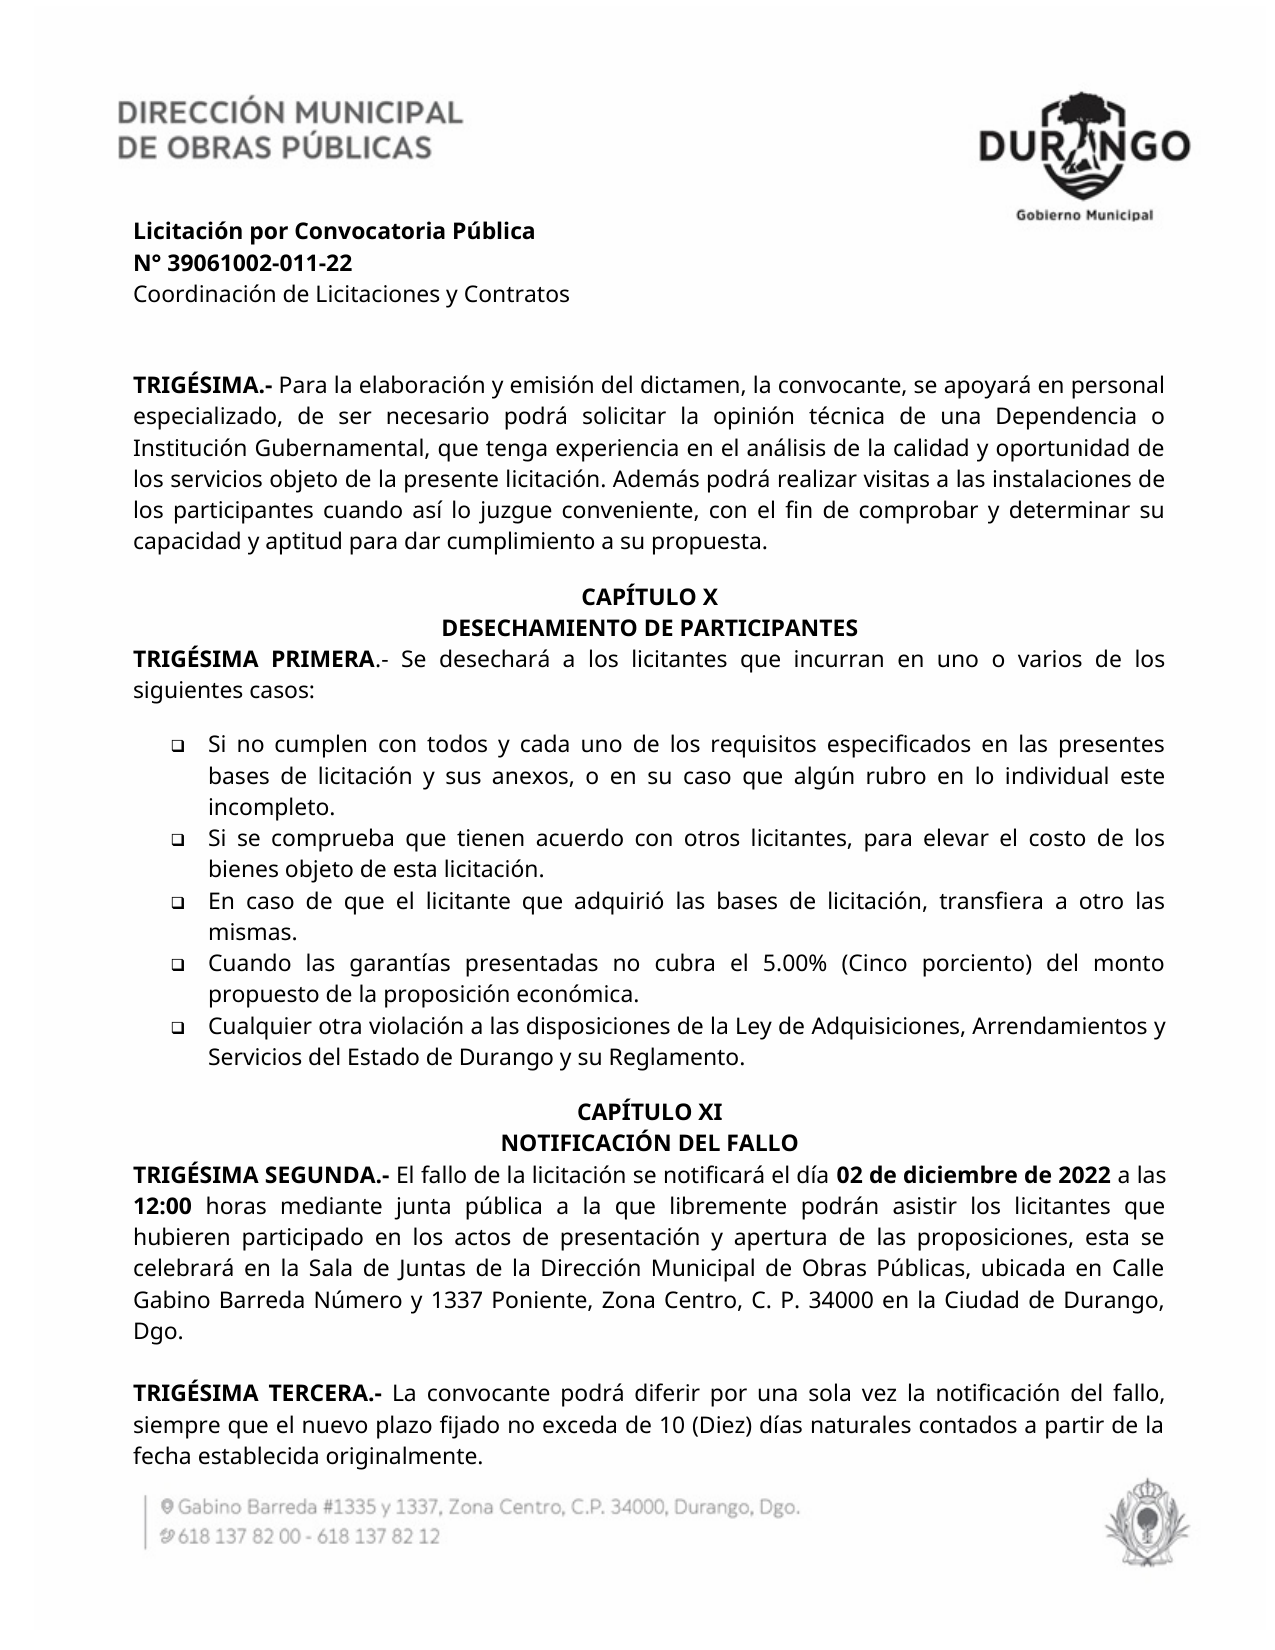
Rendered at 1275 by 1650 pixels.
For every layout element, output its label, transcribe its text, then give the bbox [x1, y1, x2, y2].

list Si se comprueba que tienen acuerdo con otros licitantes, para elevar el costo de los bienes objeto de esta licitación. [170, 822, 1166, 884]
text DESECHAMIENTO DE PARTICIPANTES [133, 612, 1166, 643]
list Si no cumplen con todos y cada uno de los requisitos especificados en las presentes bases de licitación y sus anexos, o en su caso que algún rubro en lo individual este incompleto. [170, 728, 1166, 822]
list Cuando las garantías presentadas no cubra el 5.00% (Cinco porciento) del monto propuesto de la proposición económica. [170, 947, 1166, 1009]
text TRIGÉSIMA SEGUNDA.- El fallo de la licitación se notificará el día 02 de diciembre de 2022 a las 12:00 horas mediante junta pública a la que libremente podrán asistir los licitantes que hubieren participado en los actos de presentación y apertura de las proposiciones, esta se celebrará en la Sala de Juntas de la Dirección Municipal de Obras Públicas, ubicada en Calle Gabino Barreda Número y 1337 Poniente, Zona Centro, C. P. 34000 en de Durango, Dgo. [133, 1159, 1166, 1346]
text TRIGÉSIMA.- Para la elaboración y emisión del dictamen, la convocante, se apoyará en personal especializado, de ser necesario podrá solicitar la opinión técnica de una Dependencia o Institución Gubernamental, que tenga experiencia en el análisis de la calidad y oportunidad de los servicios objeto de la presente licitación. Además podrá realizar visitas a las instalaciones de los participantes cuando así lo juzgue conveniente, con el fin de comprobar y determinar su capacidad y aptitud para dar cumplimiento a su propuesta. [133, 369, 1166, 557]
list TRIGÉSIMA TERCERA.- La convocante podrá diferir por una sola vez la notificación del fallo, siempre que el nuevo plazo fijado no exceda de 10 (Diez) días naturales contados a partir de la fecha establecida originalmente. [133, 1377, 1166, 1471]
text NOTIFICACIÓN DEL FALLO [133, 1127, 1166, 1159]
list En caso de que el licitante que adquirió las bases de licitación, transfiera a otro las mismas. [170, 884, 1166, 947]
text CAPÍTULO X [133, 581, 1166, 612]
picture [34, 6, 1267, 1630]
list Cualquier otra violación a las disposiciones de de Adquisiciones, Arrendamientos y Servicios del Estado de Durango y su Reglamento. [170, 1009, 1166, 1072]
text TRIGÉSIMA PRIMERA.- Se desechará a los licitantes que incurran en uno o varios de los siguientes casos: [133, 643, 1166, 706]
text CAPÍTULO XI [133, 1096, 1166, 1127]
